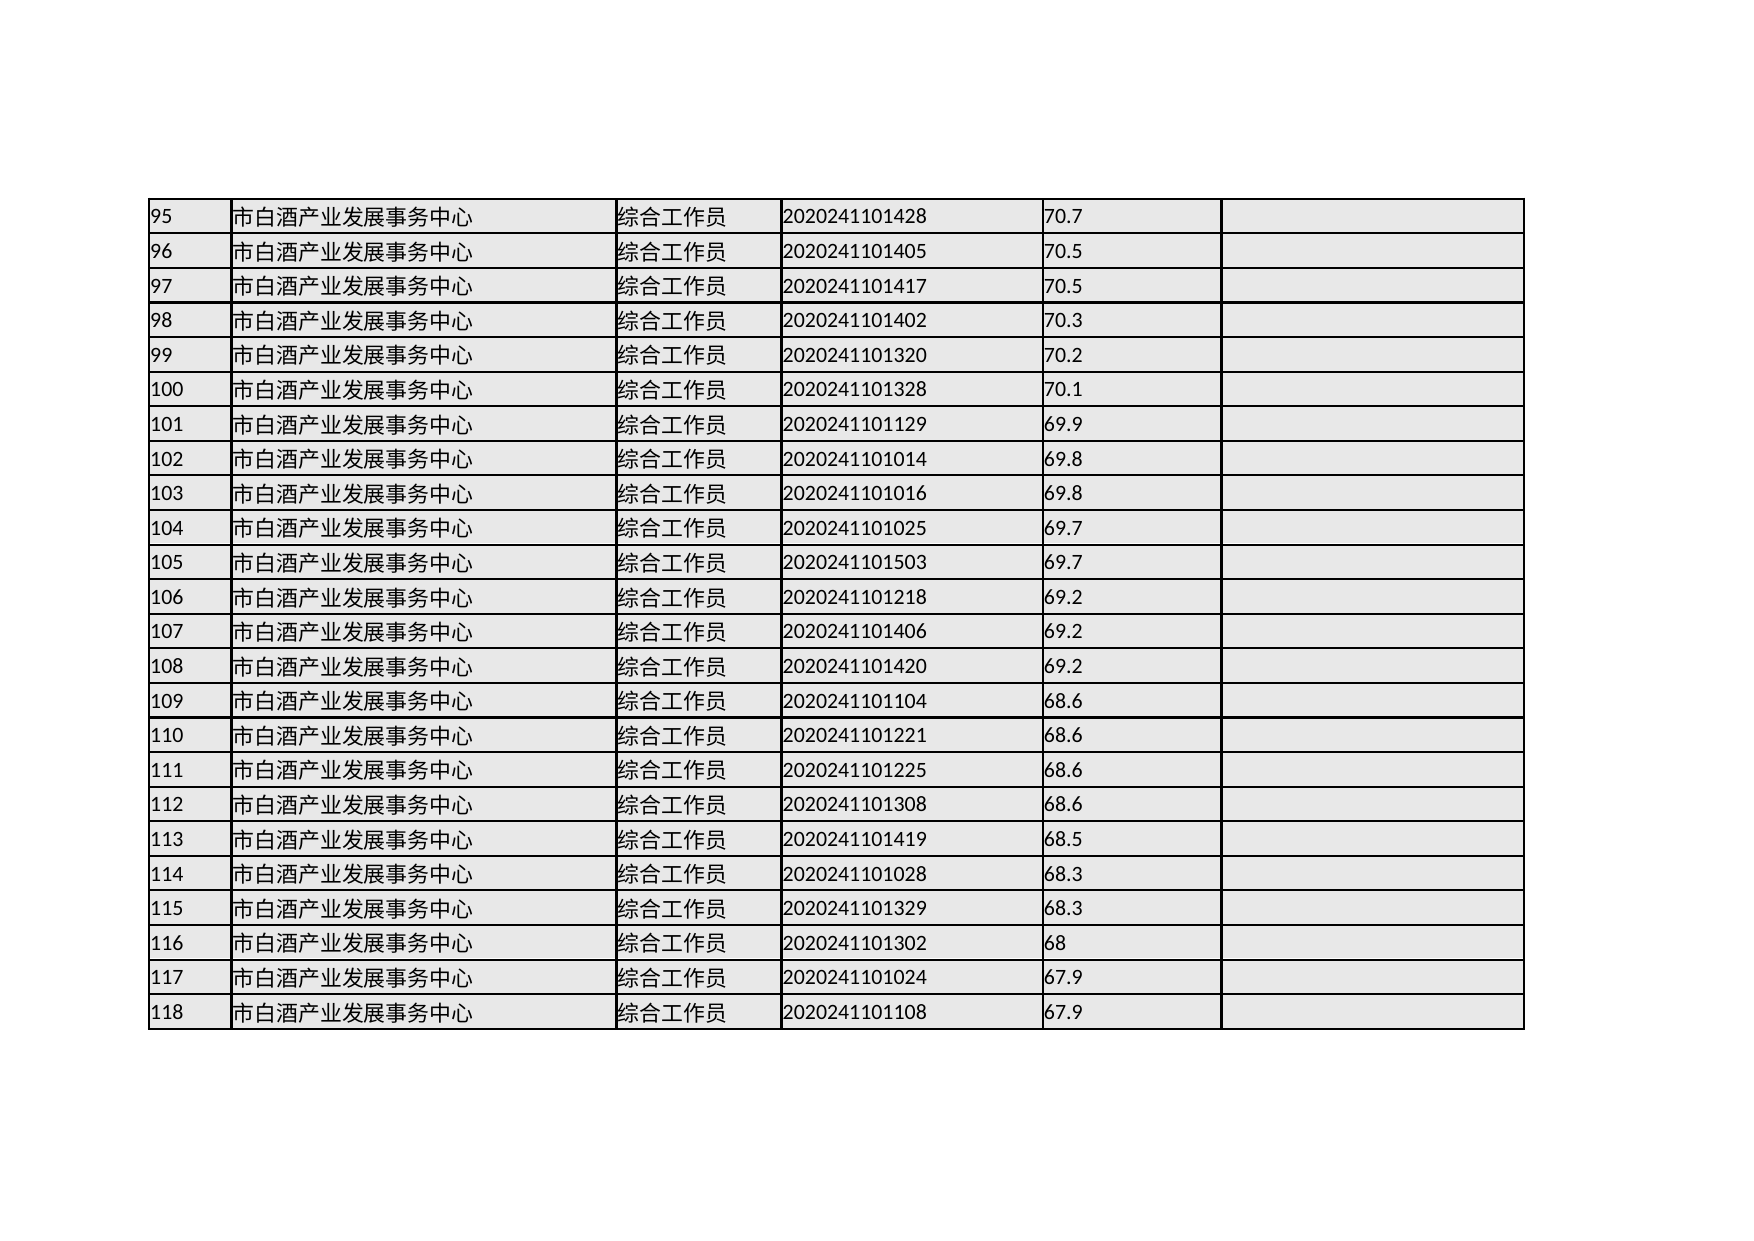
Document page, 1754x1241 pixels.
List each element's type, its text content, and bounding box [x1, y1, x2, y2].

table_cell 118 [150, 995, 230, 1028]
table_cell 107 [150, 615, 230, 647]
table_cell [1223, 719, 1523, 751]
table_cell 市白酒产业发展事务中心 [233, 926, 615, 958]
table_cell [1223, 476, 1523, 509]
table_cell 综合工作员 [618, 476, 780, 509]
table_cell [1223, 546, 1523, 578]
table_cell 2020241101014 [783, 442, 1042, 474]
table_cell 67.9 [1044, 961, 1220, 993]
table_cell [1223, 788, 1523, 820]
table_cell 市白酒产业发展事务中心 [233, 961, 615, 993]
table_cell [1223, 926, 1523, 958]
table_cell 综合工作员 [618, 338, 780, 371]
table_cell 2020241101302 [783, 926, 1042, 958]
table_cell 2020241101028 [783, 857, 1042, 889]
table_cell 111 [150, 753, 230, 786]
table_cell 109 [150, 684, 230, 716]
table_cell 综合工作员 [618, 442, 780, 474]
table_cell 2020241101406 [783, 615, 1042, 647]
table_cell 68.6 [1044, 753, 1220, 786]
table_cell 市白酒产业发展事务中心 [233, 753, 615, 786]
table_cell 100 [150, 373, 230, 405]
table_cell 68.6 [1044, 788, 1220, 820]
table_cell 2020241101428 [783, 200, 1042, 232]
table_cell 108 [150, 649, 230, 682]
table_cell 68 [1044, 926, 1220, 958]
table_cell 69.8 [1044, 442, 1220, 474]
table_cell 116 [150, 926, 230, 958]
table_cell 95 [150, 200, 230, 232]
table_cell 市白酒产业发展事务中心 [233, 407, 615, 440]
table_cell 68.6 [1044, 684, 1220, 716]
table_cell 市白酒产业发展事务中心 [233, 476, 615, 509]
table_cell 综合工作员 [618, 926, 780, 958]
table_cell 2020241101320 [783, 338, 1042, 371]
table_cell 112 [150, 788, 230, 820]
table_cell 综合工作员 [618, 995, 780, 1028]
table_cell 97 [150, 269, 230, 301]
table_cell 105 [150, 546, 230, 578]
table_cell 综合工作员 [618, 719, 780, 751]
table_cell 69.2 [1044, 649, 1220, 682]
table_cell 综合工作员 [618, 753, 780, 786]
table_cell 市白酒产业发展事务中心 [233, 234, 615, 267]
table_cell 68.6 [1044, 719, 1220, 751]
table_cell 市白酒产业发展事务中心 [233, 373, 615, 405]
table_cell 市白酒产业发展事务中心 [233, 200, 615, 232]
table_cell [1223, 961, 1523, 993]
table_cell 2020241101104 [783, 684, 1042, 716]
table_cell 综合工作员 [618, 269, 780, 301]
table_cell 市白酒产业发展事务中心 [233, 649, 615, 682]
table_cell 综合工作员 [618, 580, 780, 613]
table_cell [1223, 511, 1523, 543]
table_cell 106 [150, 580, 230, 613]
table_cell 市白酒产业发展事务中心 [233, 719, 615, 751]
table_cell 市白酒产业发展事务中心 [233, 684, 615, 716]
table_cell [1223, 891, 1523, 924]
table_cell 70.5 [1044, 269, 1220, 301]
table_cell 110 [150, 719, 230, 751]
table_cell 99 [150, 338, 230, 371]
table_cell [1223, 615, 1523, 647]
table_cell 68.3 [1044, 891, 1220, 924]
table_cell 70.5 [1044, 234, 1220, 267]
table_cell 69.9 [1044, 407, 1220, 440]
table_cell 市白酒产业发展事务中心 [233, 580, 615, 613]
table_cell 2020241101402 [783, 304, 1042, 336]
table_cell 70.2 [1044, 338, 1220, 371]
table_cell 2020241101129 [783, 407, 1042, 440]
table_cell 综合工作员 [618, 615, 780, 647]
table_cell 103 [150, 476, 230, 509]
table_cell 2020241101024 [783, 961, 1042, 993]
table_cell 综合工作员 [618, 649, 780, 682]
table_cell [1223, 857, 1523, 889]
table_cell 115 [150, 891, 230, 924]
table_cell 2020241101328 [783, 373, 1042, 405]
table_cell 市白酒产业发展事务中心 [233, 615, 615, 647]
table_cell 69.8 [1044, 476, 1220, 509]
table_cell [1223, 684, 1523, 716]
table_cell 2020241101405 [783, 234, 1042, 267]
table_cell 69.2 [1044, 615, 1220, 647]
table_cell [1223, 649, 1523, 682]
table_cell 70.7 [1044, 200, 1220, 232]
table_cell 综合工作员 [618, 200, 780, 232]
table_cell 市白酒产业发展事务中心 [233, 511, 615, 543]
table_cell 68.5 [1044, 822, 1220, 855]
table_cell 综合工作员 [618, 788, 780, 820]
table_cell 综合工作员 [618, 407, 780, 440]
table_cell 70.3 [1044, 304, 1220, 336]
table_cell [1223, 234, 1523, 267]
table_cell [1223, 442, 1523, 474]
table_cell 2020241101225 [783, 753, 1042, 786]
table_cell 69.2 [1044, 580, 1220, 613]
table_cell 2020241101329 [783, 891, 1042, 924]
table_cell 市白酒产业发展事务中心 [233, 269, 615, 301]
table_cell [1223, 338, 1523, 371]
table_cell 67.9 [1044, 995, 1220, 1028]
table_cell 市白酒产业发展事务中心 [233, 857, 615, 889]
table_cell 综合工作员 [618, 373, 780, 405]
table_cell 综合工作员 [618, 304, 780, 336]
table_cell 综合工作员 [618, 684, 780, 716]
table_cell 市白酒产业发展事务中心 [233, 891, 615, 924]
table_cell [1223, 373, 1523, 405]
table_cell [1223, 407, 1523, 440]
table_cell 104 [150, 511, 230, 543]
table_cell 69.7 [1044, 546, 1220, 578]
table_cell 96 [150, 234, 230, 267]
table_cell 102 [150, 442, 230, 474]
table_cell 2020241101221 [783, 719, 1042, 751]
table_cell 98 [150, 304, 230, 336]
table_cell [1223, 822, 1523, 855]
table_cell 综合工作员 [618, 961, 780, 993]
table_cell 综合工作员 [618, 546, 780, 578]
table_cell 113 [150, 822, 230, 855]
table_cell [1223, 580, 1523, 613]
table_cell 2020241101419 [783, 822, 1042, 855]
table_cell 2020241101108 [783, 995, 1042, 1028]
table_cell 114 [150, 857, 230, 889]
table_cell 2020241101218 [783, 580, 1042, 613]
table_cell 市白酒产业发展事务中心 [233, 788, 615, 820]
table_cell 70.1 [1044, 373, 1220, 405]
table_cell 市白酒产业发展事务中心 [233, 338, 615, 371]
table_cell 综合工作员 [618, 234, 780, 267]
table_cell 市白酒产业发展事务中心 [233, 442, 615, 474]
table_cell 综合工作员 [618, 857, 780, 889]
table_cell [1223, 269, 1523, 301]
table_cell 市白酒产业发展事务中心 [233, 304, 615, 336]
table_cell [1223, 995, 1523, 1028]
table_cell 117 [150, 961, 230, 993]
table_cell [1223, 304, 1523, 336]
table_cell 2020241101503 [783, 546, 1042, 578]
table_cell 综合工作员 [618, 822, 780, 855]
table_cell 市白酒产业发展事务中心 [233, 546, 615, 578]
table_cell 市白酒产业发展事务中心 [233, 995, 615, 1028]
table_cell 市白酒产业发展事务中心 [233, 822, 615, 855]
table_cell [1223, 753, 1523, 786]
table_cell 101 [150, 407, 230, 440]
table_cell 2020241101025 [783, 511, 1042, 543]
table_cell 68.3 [1044, 857, 1220, 889]
table_cell 综合工作员 [618, 511, 780, 543]
table_cell [1223, 200, 1523, 232]
table_cell 2020241101417 [783, 269, 1042, 301]
table_cell 69.7 [1044, 511, 1220, 543]
table_cell 2020241101308 [783, 788, 1042, 820]
table_cell 2020241101016 [783, 476, 1042, 509]
table_cell 综合工作员 [618, 891, 780, 924]
table_cell 2020241101420 [783, 649, 1042, 682]
